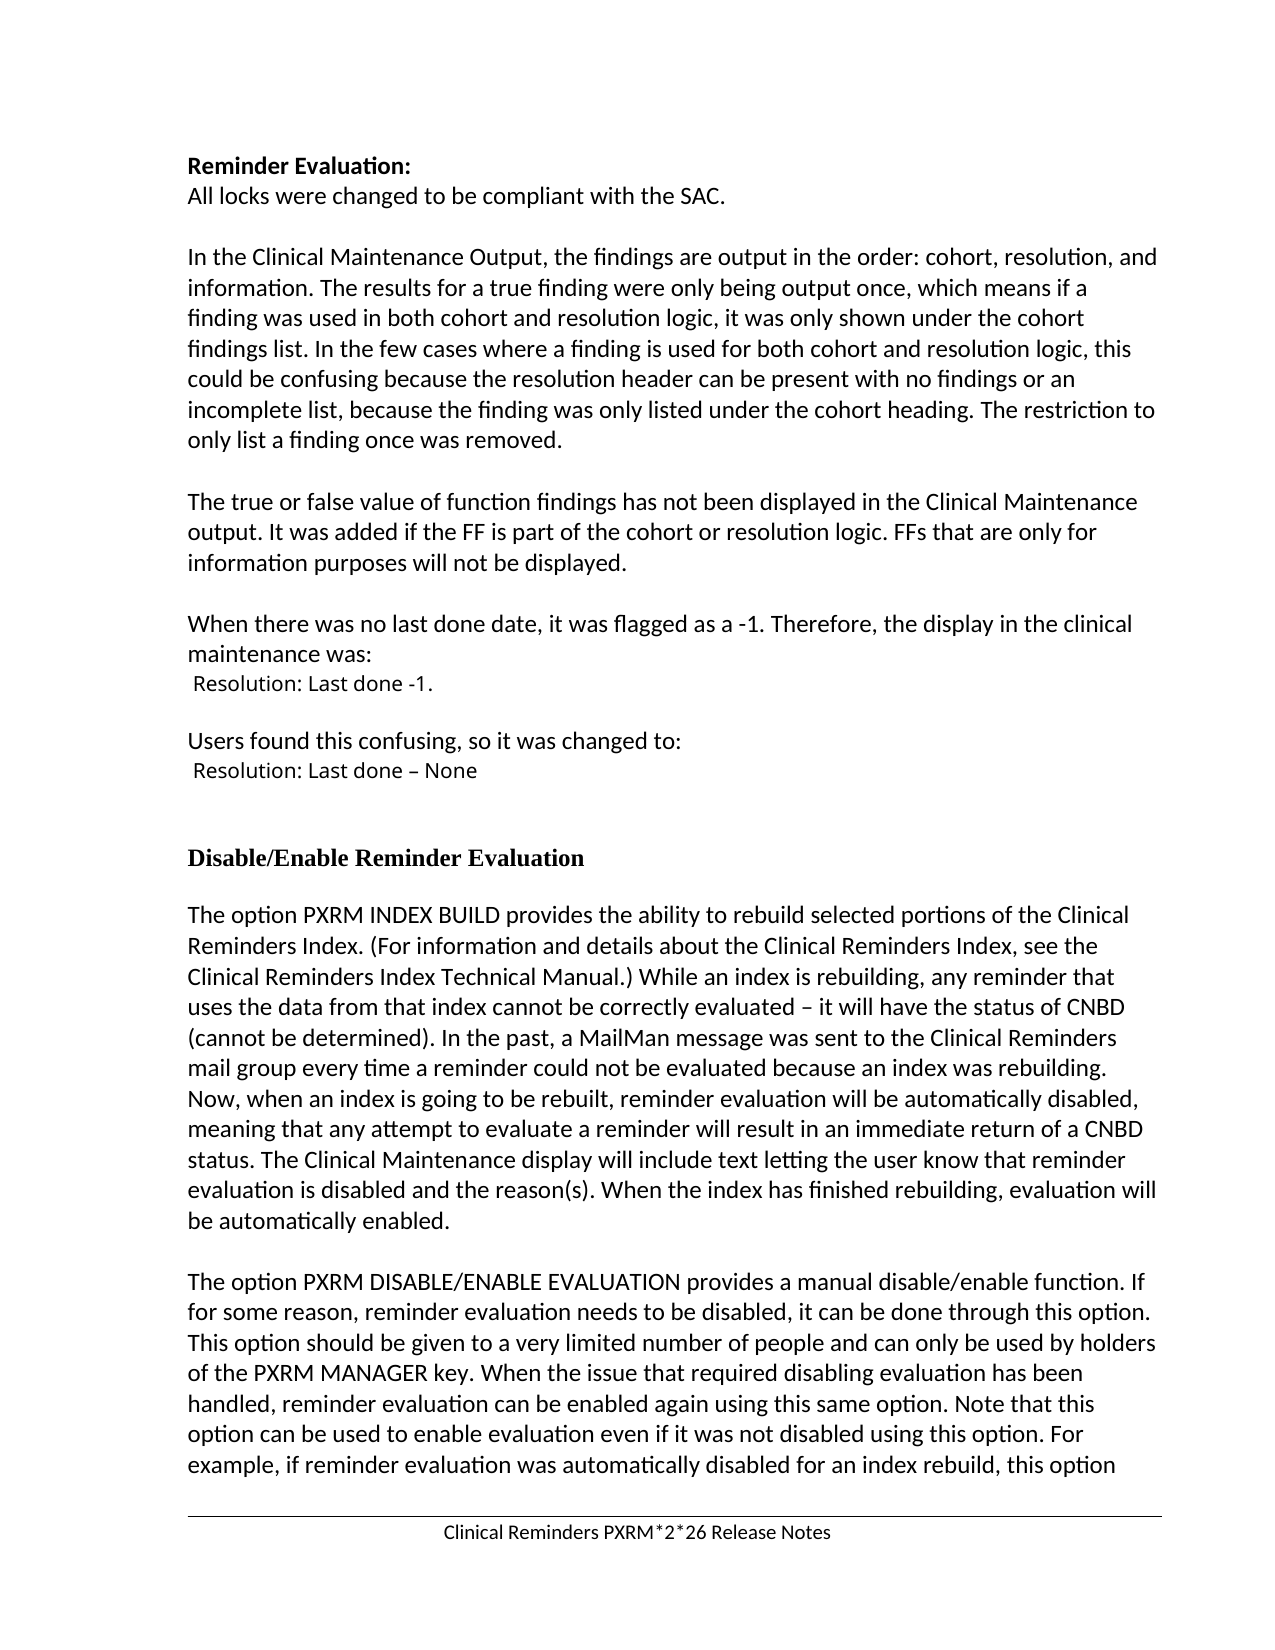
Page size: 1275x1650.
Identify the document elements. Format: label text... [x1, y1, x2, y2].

text In the Clinical Maintenance Output, the findings are output in the order: cohort, resolution, and information. The results for a true finding were only being output once, which means if a finding was used in both cohort and resolution logic, it was only shown under the cohort findings list. In the few cases where a finding is used for both cohort and resolution logic, this could be confusing because the resolution header can be present with no findings or an incomplete list, because the finding was only listed under the cohort heading. The restriction to only list a finding once was removed. [187, 242, 1162, 455]
text Disable/Enable Reminder Evaluation [187, 843, 1162, 872]
text When there was no last done date, it was flagged as a -1. Therefore, the display in the clinical maintenance was: [187, 608, 1162, 669]
text The true or false value of function findings has not been displayed in the Clinical Maintenance output. It was added if the FF is part of the cohort or resolution logic. FFs that are only for information purposes will not be displayed. [187, 486, 1162, 577]
text Users found this confusing, so it was changed to: [187, 725, 1162, 756]
text The option PXRM INDEX BUILD provides the ability to rebuild selected portions of the Clinical Reminders Index. (For information and details about the Clinical Reminders Index, see the Clinical Reminders Index Technical Manual.) While an index is rebuilding, any reminder that uses the data from that index cannot be correctly evaluated – it will have the status of CNBD (cannot be determined). In the past, a MailMan message was sent to the Clinical Reminders mail group every time a reminder could not be evaluated because an index was rebuilding. Now, when an index is going to be rebuilt, reminder evaluation will be automatically disabled, meaning that any attempt to evaluate a reminder will result in an immediate return of a CNBD status. The Clinical Maintenance display will include text letting the user know that reminder evaluation is disabled and the reason(s). When the index has finished rebuilding, evaluation will be automatically enabled. [187, 899, 1162, 1235]
text Resolution: Last done – None [187, 756, 1162, 784]
text All locks were changed to be compliant with the SAC. [187, 181, 1162, 211]
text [187, 1266, 1162, 1479]
text Reminder Evaluation: [187, 150, 1162, 181]
text Resolution: Last done -1. [187, 669, 1162, 697]
